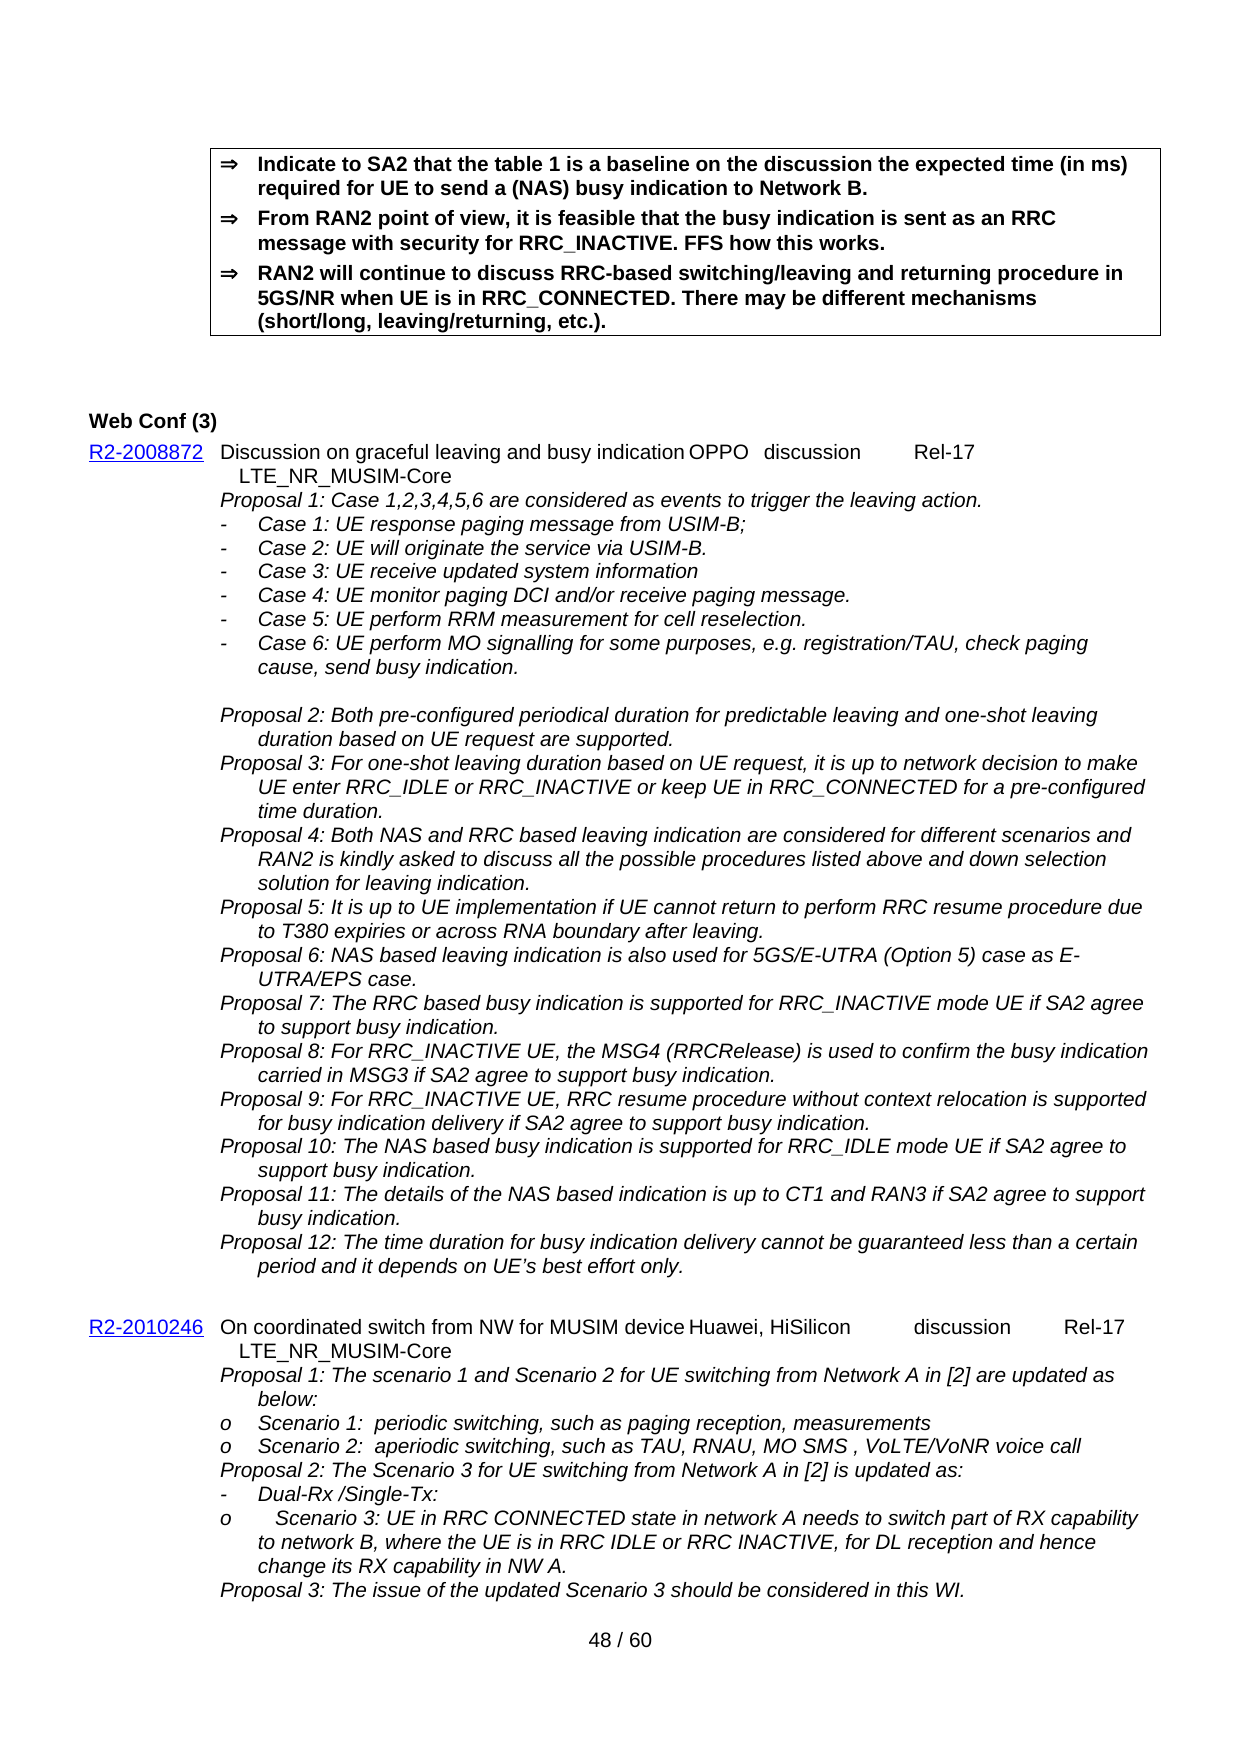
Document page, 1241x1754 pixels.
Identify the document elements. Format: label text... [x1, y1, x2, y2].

text o Scenario 2: aperiodic switching, such as TAU, RNAU, MO SMS , VoLTE/VoNR voice call [220, 1434, 1152, 1458]
text - Case 6: UE perform MO signalling for some purposes, e.g. registration/TAU, check paging cause, send busy indication. [220, 631, 1152, 679]
text Proposal 8: For RRC_INACTIVE UE, the MSG4 (RRCRelease) is used to confirm the busy indication carried in MSG3 if SA2 agree to support busy indication. [220, 1038, 1152, 1086]
text Indicate to SA2 that the table 1 is a baseline on the discussion the expected time (in ms) required for UE to send a (NAS) busy indication to Network B. [211, 149, 1160, 200]
text Proposal 9: For RRC_INACTIVE UE, RRC resume procedure without context relocation is supported for busy indication delivery if SA2 agree to support busy indication. [220, 1086, 1152, 1134]
text Proposal 4: Both NAS and RRC based leaving indication are considered for different scenarios and RAN2 is kindly asked to discuss all the possible procedures listed above and down selection solution for leaving indication. [220, 823, 1152, 895]
text Proposal 3: For one-shot leaving duration based on UE request, it is up to network decision to make UE enter RRC_IDLE or RRC_INACTIVE or keep UE in RRC_CONNECTED for a pre-configured time duration. [220, 751, 1152, 823]
text - Dual-Rx /Single-Tx: [220, 1482, 1152, 1506]
text Proposal 12: The time duration for busy indication delivery cannot be guaranteed less than a certain period and it depends on UE’s best effort only. [220, 1230, 1152, 1278]
text Proposal 5: It is up to UE implementation if UE cannot return to perform RRC resume procedure due to T380 expiries or across RNA boundary after leaving. [220, 895, 1152, 943]
text - Case 3: UE receive updated system information [220, 559, 1152, 583]
text Proposal 7: The RRC based busy indication is supported for RRC_INACTIVE mode UE if SA2 agree to support busy indication. [220, 991, 1152, 1038]
title R2-2008872 Discussion on graceful leaving and busy indication OPPO discussion Rel-17 LTE_NR_MUSIM-Core [89, 439, 1152, 487]
text - Case 4: UE monitor paging DCI and/or receive paging message. [220, 583, 1152, 607]
text Proposal 2: Both pre-configured periodical duration for predictable leaving and one-shot leaving duration based on UE request are supported. [220, 703, 1152, 751]
text o Scenario 1: periodic switching, such as paging reception, measurements [220, 1410, 1152, 1434]
text Proposal 10: The NAS based busy indication is supported for RRC_IDLE mode UE if SA2 agree to support busy indication. [220, 1134, 1152, 1182]
text Proposal 1: Case 1,2,3,4,5,6 are considered as events to trigger the leaving action. [220, 487, 1152, 511]
text - Case 2: UE will originate the service via USIM-B. [220, 535, 1152, 559]
text - Case 5: UE perform RRM measurement for cell reselection. [220, 607, 1152, 631]
text - Case 1: UE response paging message from USIM-B; [220, 511, 1152, 535]
text From RAN2 point of view, it is feasible that the busy indication is sent as an RRC message with security for RRC_INACTIVE. FFS how this works. [211, 203, 1160, 254]
text RAN2 will continue to discuss RRC-based switching/leaving and returning procedure in 5GS/NR when UE is in RRC_CONNECTED. There may be different mechanisms (short/long, leaving/returning, etc.). [211, 258, 1160, 335]
text Proposal 2: The Scenario 3 for UE switching from Network A in [2] is updated as: [220, 1458, 1152, 1482]
title R2-2010246 On coordinated switch from NW for MUSIM device Huawei, HiSilicon discussion Rel-17 LTE_NR_MUSIM-Core [89, 1314, 1152, 1362]
text Proposal 11: The details of the NAS based indication is up to CT1 and RAN3 if SA2 agree to support busy indication. [220, 1182, 1152, 1230]
text Proposal 1: The scenario 1 and Scenario 2 for UE switching from Network A in [2] are updated as below: [220, 1362, 1152, 1410]
text Proposal 3: The issue of the updated Scenario 3 should be considered in this WI. [220, 1578, 1152, 1602]
text o Scenario 3: UE in RRC CONNECTED state in network A needs to switch part of RX capability to network B, where the UE is in RRC IDLE or RRC INACTIVE, for DL reception and hence change its RX capability in NW A. [220, 1506, 1152, 1578]
text Proposal 6: NAS based leaving indication is also used for 5GS/E-UTRA (Option 5) case as E-UTRA/EPS case. [220, 943, 1152, 991]
text Web Conf (3) [89, 409, 1152, 433]
